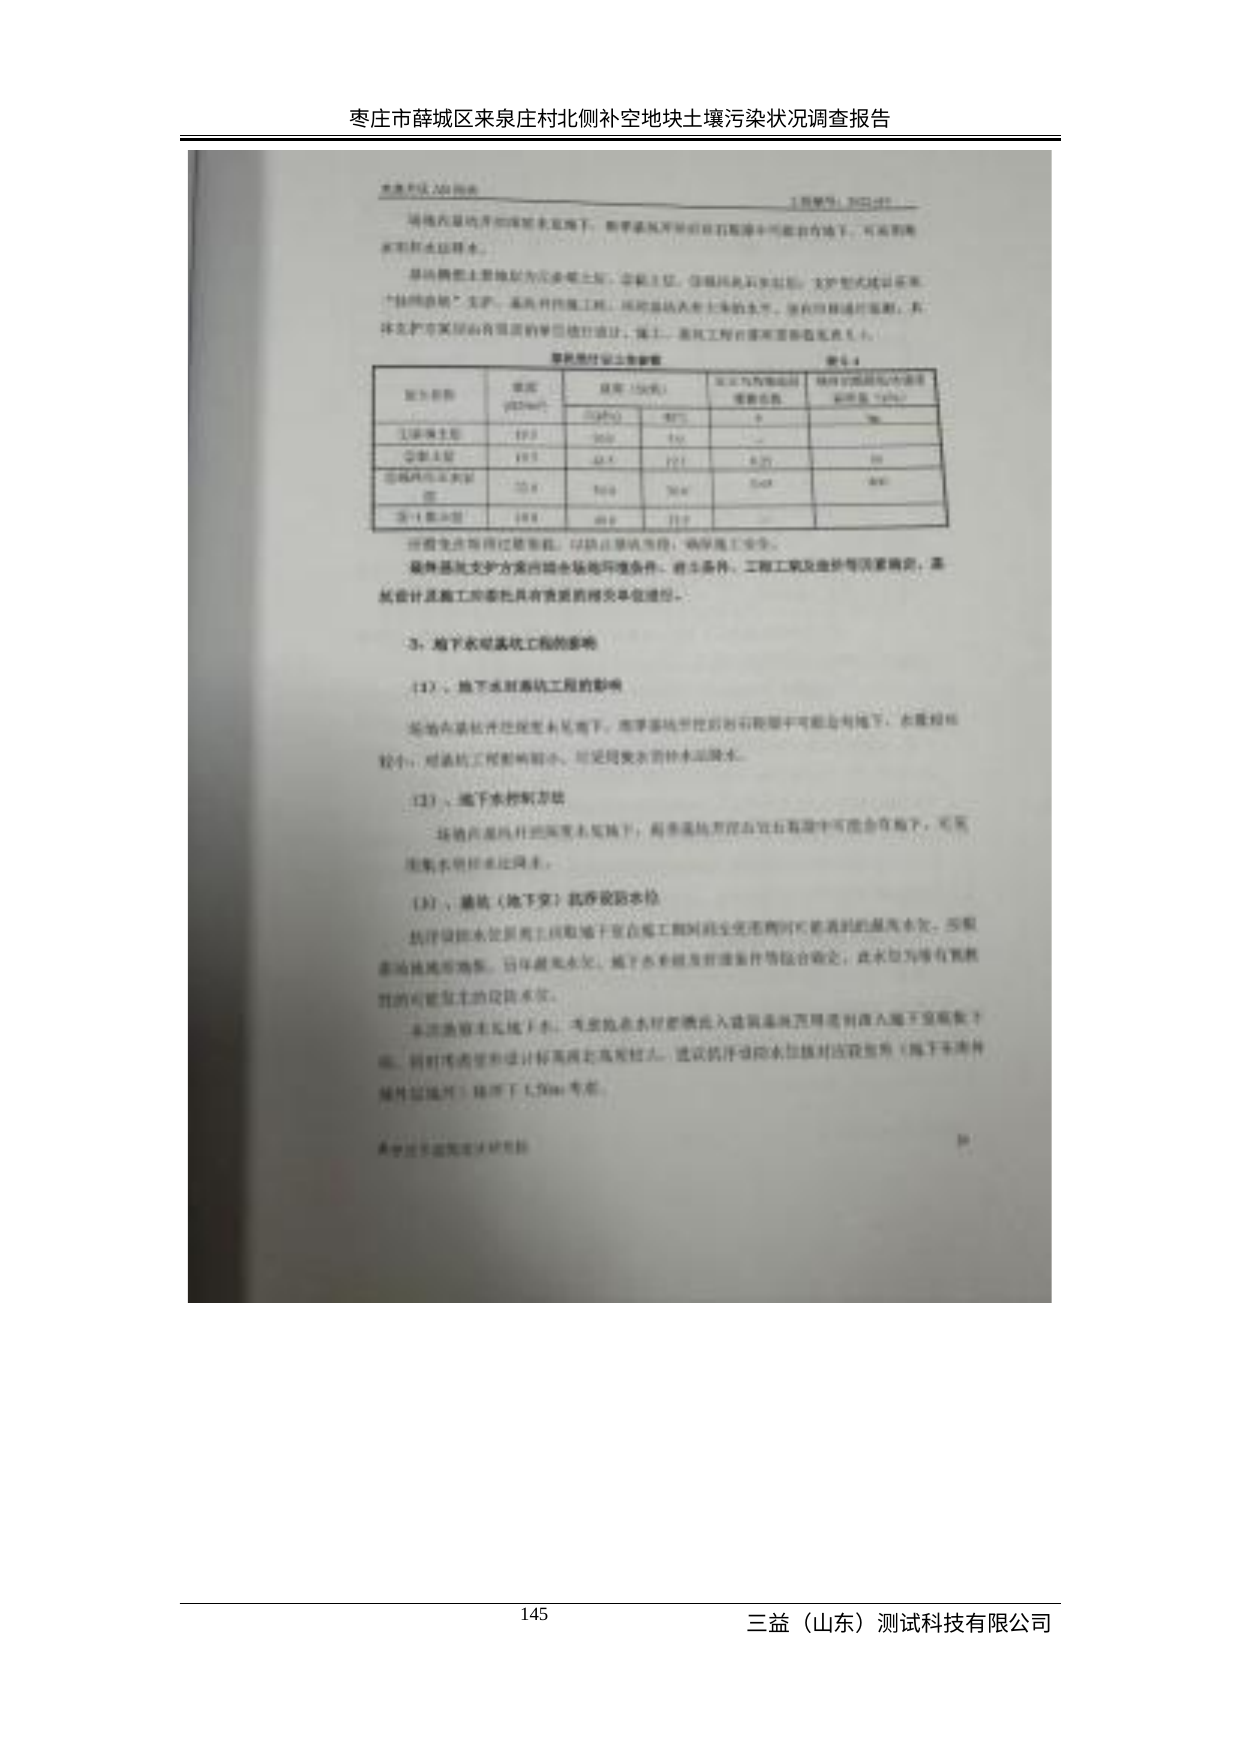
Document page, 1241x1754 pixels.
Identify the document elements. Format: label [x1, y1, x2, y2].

picture [187, 150, 1052, 1303]
